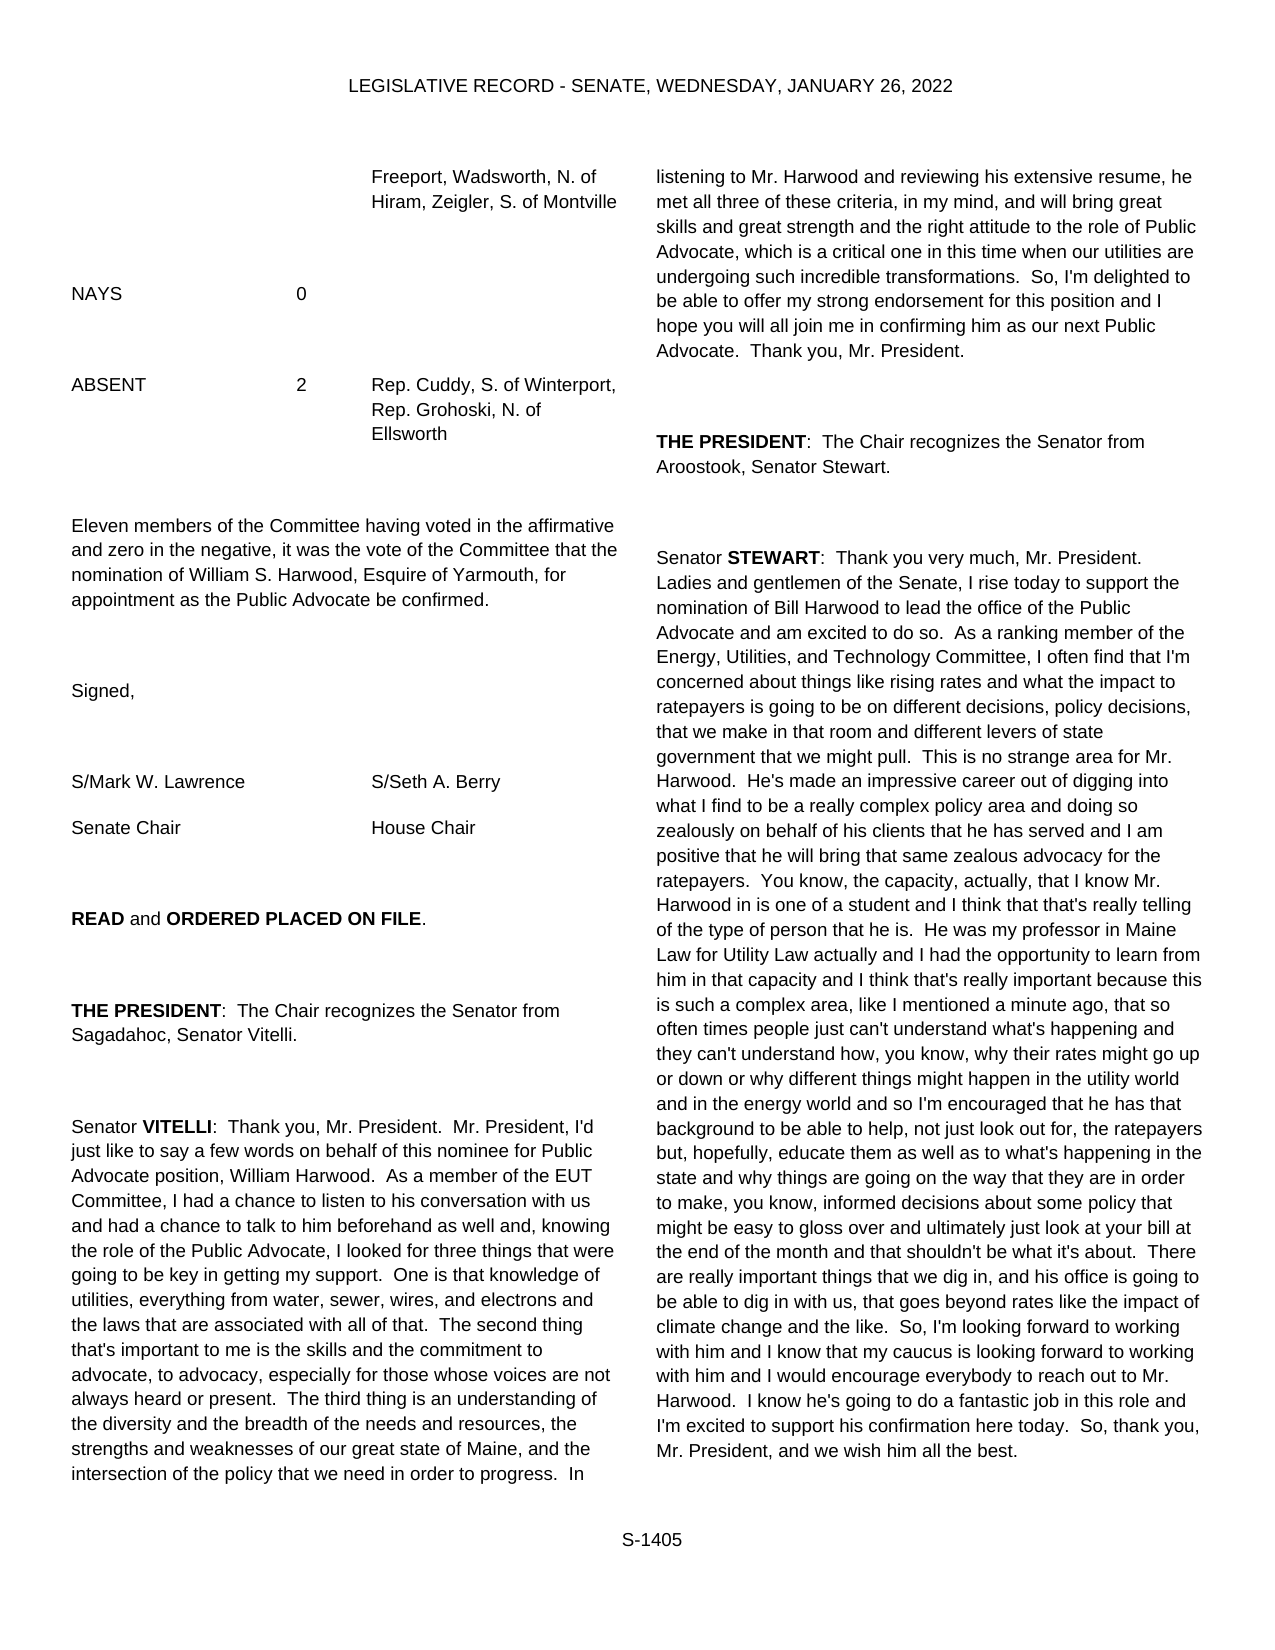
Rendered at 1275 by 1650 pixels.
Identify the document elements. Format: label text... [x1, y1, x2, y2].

text THE PRESIDENT: The Chair recognizes the Senator from Aroostook, Senator Stewart. [656, 431, 1204, 477]
text S/Mark W. Lawrence S/Seth A. Berry [71, 771, 619, 793]
text NAYS 0 [71, 282, 619, 304]
text Eleven members of the Committee having voted in the affirmative and zero in the negative, it was the vote of the Committee that the nomination of William S. Harwood, Esquire of Yarmouth, for appointment as the Public Advocate be confirmed. [71, 514, 619, 610]
text Senator STEWART: Thank you very much, Mr. President. Ladies and gentlemen of the Senate, I rise today to support the nomination of Bill Harwood to lead the office of the Public Advocate and am excited to do so. As a ranking member of the Energy, Utilities, and Technology Committee, I often find that I'm concerned about things like rising rates and what the impact to ratepayers is going to be on different decisions, policy decisions, that we make in that room and different levers of state government that we might pull. This is no strange area for Mr. Harwood. He's made an impressive career out of digging into what I find to be a really complex policy area and doing so zealously on behalf of his clients that he has served and I am positive that he will bring that same zealous advocacy for the ratepayers. You know, the capacity, actually, that I know Mr. Harwood in is one of a student and I think that that's really telling of the type of person that he is. He was my professor in Maine Law for Utility Law actually and I had the opportunity to learn from him in that capacity and I think that's really important because this is such a complex area, like I mentioned a minute ago, that so often times people just can't understand what's happening and they can't understand how, you know, why their rates might go up or down or why different things might happen in the utility world and in the energy world and so I'm encouraged that he has that background to be able to help, not just look out for, the ratepayers but, hopefully, educate them as well as to what's happening in the state and why things are going on the way that they are in order to make, you know, informed decisions about some policy that might be easy to gloss over and ultimately just look at your bill at the end of the month and that shouldn't be what it's about. There are really important things that we dig in, and his office is going to be able to dig in with us, that goes beyond rates like the impact of climate change and the like. So, I'm looking forward to working with him and I know that my caucus is looking forward to working with him and I would encourage everybody to reach out to Mr. Harwood. I know he's going to do a fantastic job in this role and I'm excited to support his confirmation here today. So, thank you, Mr. President, and we wish him all the best. [656, 547, 1204, 1461]
text Senator VITELLI: Thank you, Mr. President. Mr. President, I'd just like to say a few words on behalf of this nominee for Public Advocate position, William Harwood. As a member of the EUT Committee, I had a chance to listen to his conversation with us and had a chance to talk to him beforehand as well and, knowing the role of the Public Advocate, I looked for three things that were going to be key in getting my support. One is that knowledge of utilities, everything from water, sewer, wires, and electrons and the laws that are associated with all of that. The second thing that's important to me is the skills and the commitment to advocate, to advocacy, especially for those whose voices are not always heard or present. The third thing is an understanding of the diversity and the breadth of the needs and resources, the strengths and weaknesses of our great state of Maine, and the intersection of the policy that we need in order to progress. In listening to Mr. Harwood and reviewing his extensive resume, he met all three of these criteria, in my mind, and will bring great skills and great strength and the right attitude to the role of Public Advocate, which is a critical one in this time when our utilities are undergoing such incredible transformations. So, I'm delighted to be able to offer my strong endorsement for this position and I hope you will all join me in confirming him as our next Public Advocate. Thank you, Mr. President. [71, 1115, 619, 1484]
text READ and ORDERED PLACED ON FILE. [71, 908, 619, 930]
text ABSENT 2 Rep. Cuddy, S. of Winterport, Rep. Grohoski, N. of Ellsworth [71, 373, 619, 445]
text THE PRESIDENT: The Chair recognizes the Senator from Sagadahoc, Senator Vitelli. [71, 999, 619, 1046]
text Signed, [71, 680, 619, 702]
text Senate Chair House Chair [71, 817, 619, 838]
text Senator VITELLI: Thank you, Mr. President. Mr. President, I'd just like to say a few words on behalf of this nominee for Public Advocate position, William Harwood. As a member of the EUT Committee, I had a chance to listen to his conversation with us and had a chance to talk to him beforehand as well and, knowing the role of the Public Advocate, I looked for three things that were going to be key in getting my support. One is that knowledge of utilities, everything from water, sewer, wires, and electrons and the laws that are associated with all of that. The second thing that's important to me is the skills and the commitment to advocate, to advocacy, especially for those whose voices are not always heard or present. The third thing is an understanding of the diversity and the breadth of the needs and resources, the strengths and weaknesses of our great state of Maine, and the intersection of the policy that we need in order to progress. In listening to Mr. Harwood and reviewing his extensive resume, he met all three of these criteria, in my mind, and will bring great skills and great strength and the right attitude to the role of Public Advocate, which is a critical one in this time when our utilities are undergoing such incredible transformations. So, I'm delighted to be able to offer my strong endorsement for this position and I hope you will all join me in confirming him as our next Public Advocate. Thank you, Mr. President. [656, 166, 1204, 361]
